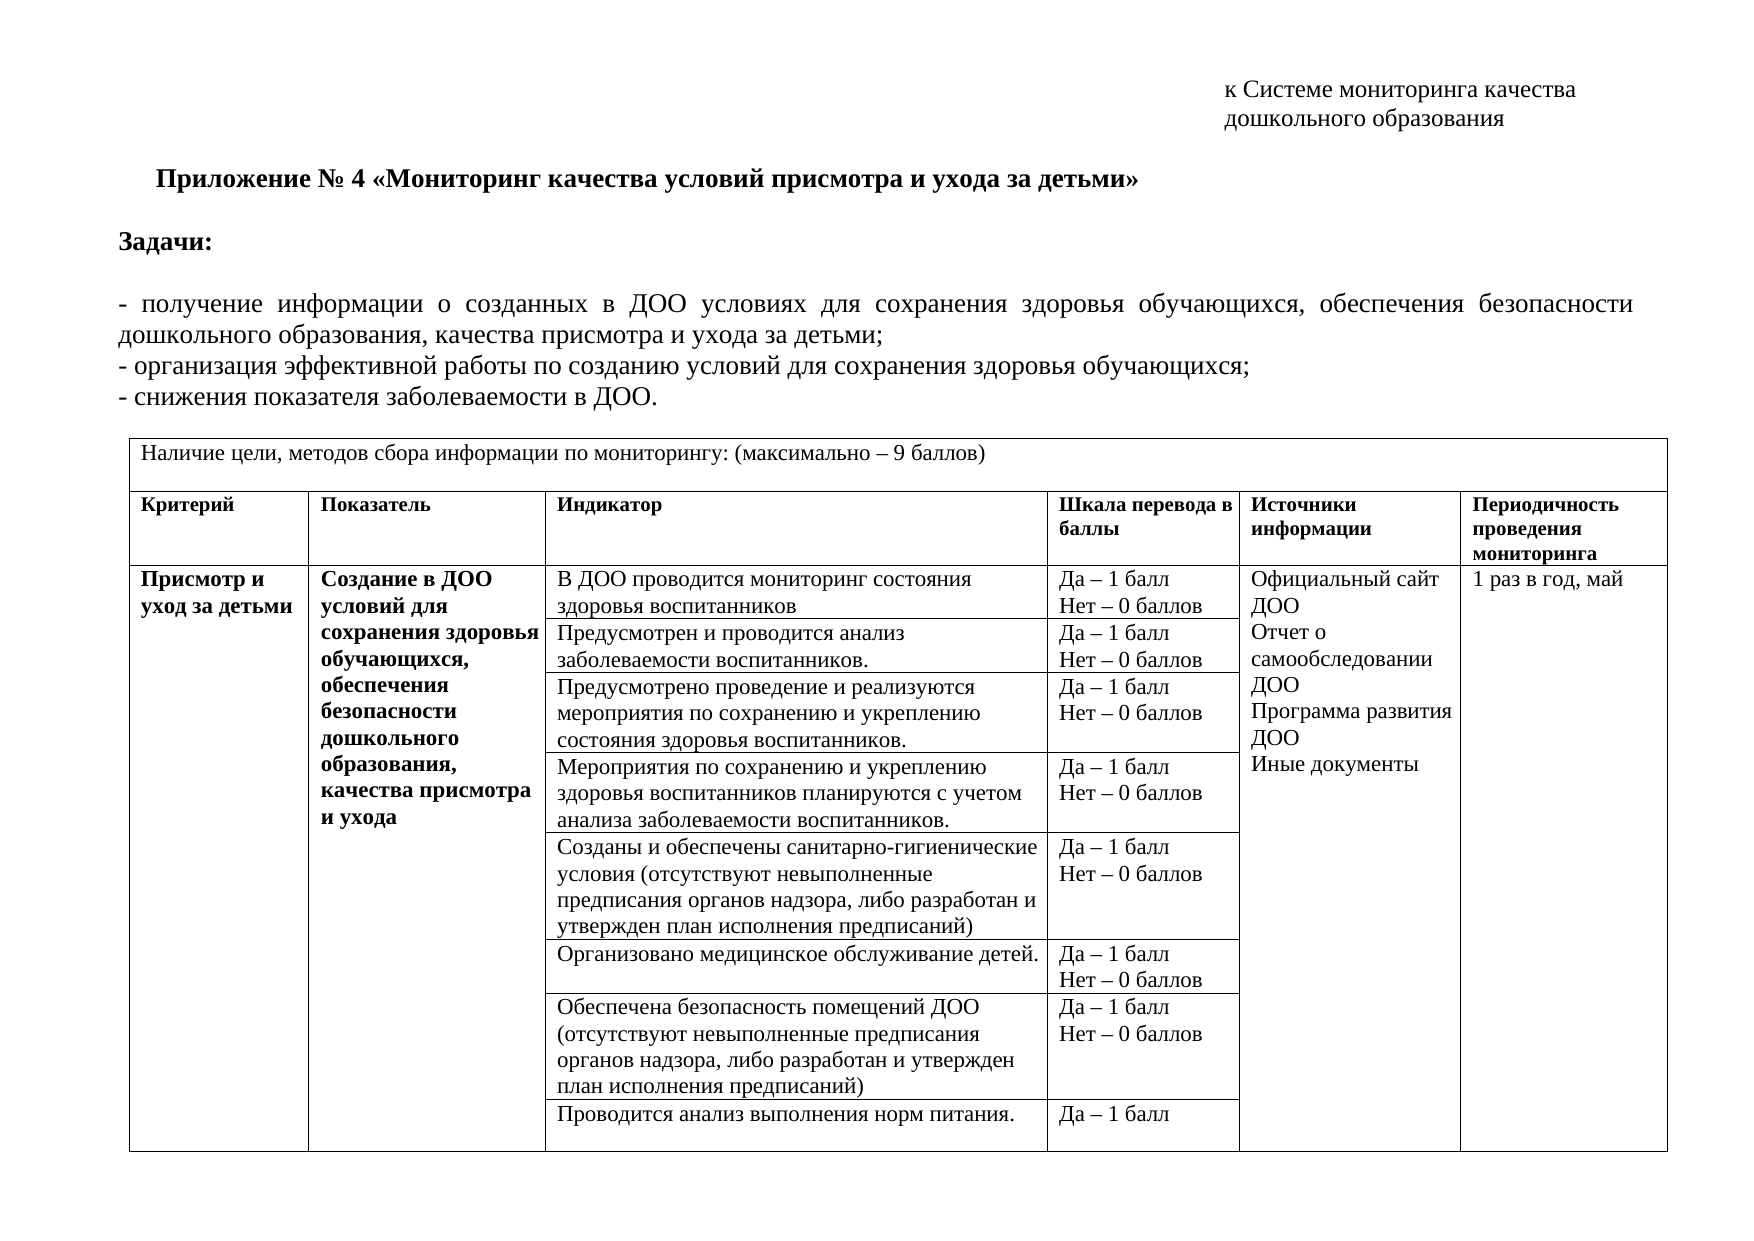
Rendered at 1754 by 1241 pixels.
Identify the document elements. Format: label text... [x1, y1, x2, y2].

table_cell В ДОО проводится мониторинг состояния здоровья воспитанников [546, 566, 1047, 618]
table_cell Создание в ДОО условий для сохранения здоровья обучающихся, обеспечения безопасности дошкольного образования, качества присмотра и ухода [309, 566, 545, 1151]
table_cell Да – 1 балл Нет – 0 баллов [1048, 566, 1239, 618]
table_cell Да – 1 балл Нет – 0 баллов [1048, 753, 1239, 832]
text - организация эффективной работы по созданию условий для сохранения здоровья обучающихся; [118, 349, 1636, 381]
table_cell Показатель [309, 492, 545, 564]
text - получение информации о созданных в ДОО условиях для сохранения здоровья обучающихся, обеспечения безопасности дошкольного образования, качества присмотра и ухода за детьми; [118, 287, 1636, 349]
table_cell Периодичность проведения мониторинга [1461, 492, 1667, 564]
table_cell Индикатор [546, 492, 1047, 564]
table_cell Предусмотрен и проводится анализ заболеваемости воспитанников. [546, 619, 1047, 672]
table_cell Источники информации [1240, 492, 1460, 564]
text - снижения показателя заболеваемости в ДОО. [118, 381, 1636, 412]
table_cell Критерий [130, 492, 308, 564]
list Приложение № 4 «Мониторинг качества условий присмотра и ухода за детьми» [120, 162, 1636, 194]
table_cell Предусмотрено проведение и реализуются мероприятия по сохранению и укреплению состояния здоровья воспитанников. [546, 673, 1047, 752]
table_cell Организовано медицинское обслуживание детей. [546, 940, 1047, 992]
table_cell Да – 1 балл Нет – 0 баллов [1048, 833, 1239, 939]
table_cell Да – 1 балл Нет – 0 баллов [1048, 619, 1239, 672]
table_cell Присмотр и уход за детьми [130, 566, 308, 1151]
table_cell 1 раз в год, май [1461, 566, 1667, 1151]
table_cell Мероприятия по сохранению и укреплению здоровья воспитанников планируются с учетом анализа заболеваемости воспитанников. [546, 753, 1047, 832]
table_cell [546, 1100, 1047, 1151]
table_cell Официальный сайт ДОО Отчет о самообследовании ДОО Программа развития ДОО Иные документы [1240, 566, 1460, 1151]
text к Системе мониторинга качества дошкольного образования [1224, 74, 1636, 131]
table_cell Шкала перевода в баллы [1048, 492, 1239, 564]
table_cell Да – 1 балл Нет – 0 баллов [1048, 994, 1239, 1099]
table_cell Созданы и обеспечены санитарно-гигиенические условия (отсутствуют невыполненные предписания органов надзора, либо разработан и утвержден план исполнения предписаний) [546, 833, 1047, 939]
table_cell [1048, 1100, 1239, 1151]
table_cell Да – 1 балл Нет – 0 баллов [1048, 673, 1239, 752]
table_header Наличие цели, методов сбора информации по мониторингу: (максимально – 9 баллов) [130, 439, 1667, 491]
text Задачи: [118, 225, 1636, 256]
table_cell Да – 1 балл Нет – 0 баллов [1048, 940, 1239, 992]
table_cell Обеспечена безопасность помещений ДОО (отсутствуют невыполненные предписания органов надзора, либо разработан и утвержден план исполнения предписаний) [546, 994, 1047, 1099]
